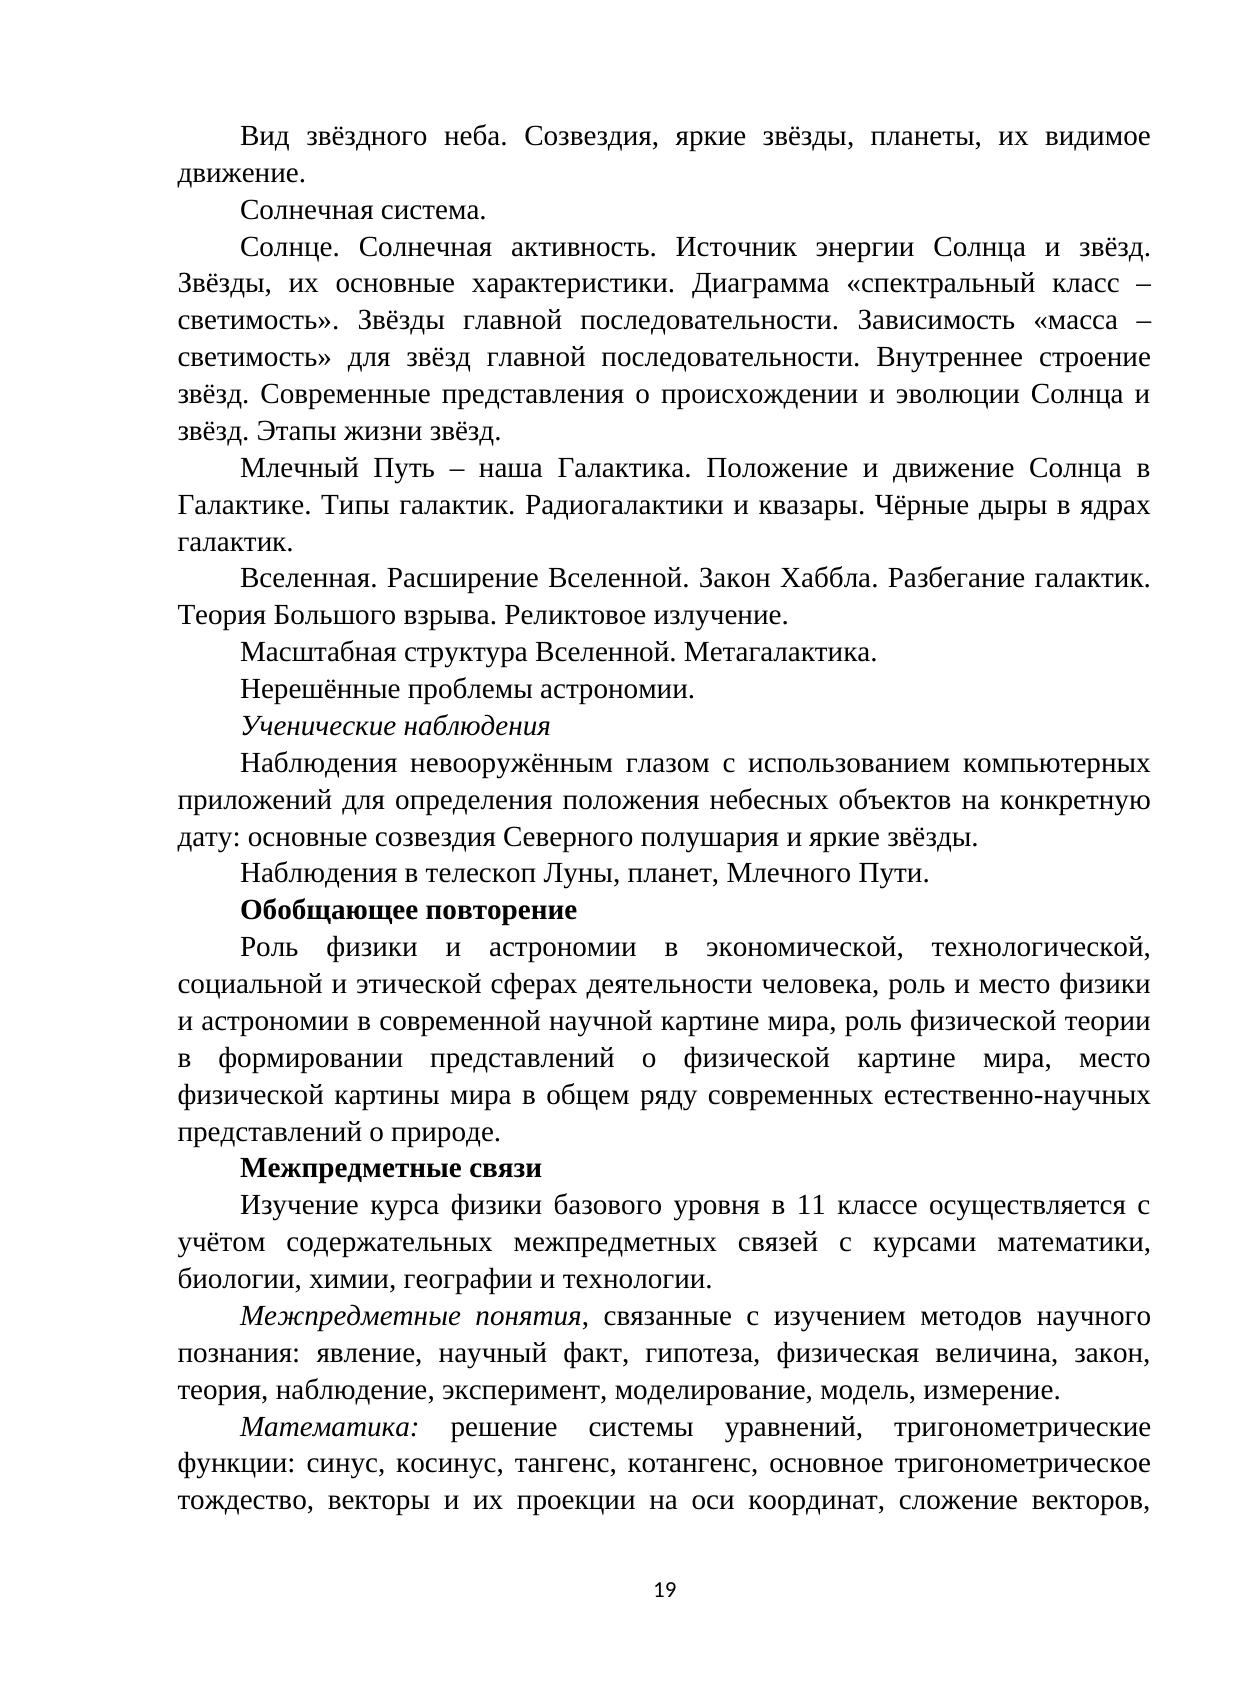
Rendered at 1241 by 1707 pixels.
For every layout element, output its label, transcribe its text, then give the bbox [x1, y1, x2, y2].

text Наблюдения в телескоп Луны, планет, Млечного Пути. [177, 856, 1152, 889]
text Нерешённые проблемы астрономии. [177, 671, 1152, 705]
text Млечный Путь – наша Галактика. Положение и движение Солнца в Галактике. Типы галактик. Радиогалактики и квазары. Чёрные дыры в ядрах галактик. [177, 450, 1152, 557]
text Ученические наблюдения [177, 708, 1152, 742]
text Роль физики и астрономии в экономической, технологической, социальной и этической сферах деятельности человека, роль и место физики и астрономии в современной научной картине мира, роль физической теории в формировании представлений о физической картине мира, место физической картины мира в общем ряду современных естественно-научных представлений о природе. [177, 929, 1152, 1147]
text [177, 1409, 1152, 1516]
text Наблюдения невооружённым глазом с использованием компьютерных приложений для определения положения небесных объектов на конкретную дату: основные созвездия Северного полушария и яркие звёзды. [177, 745, 1152, 852]
text Солнце. Солнечная активность. Источник энергии Солнца и звёзд. Звёзды, их основные характеристики. Диаграмма «спектральный класс – светимость». Звёзды главной последовательности. Зависимость «масса – светимость» для звёзд главной последовательности. Внутреннее строение звёзд. Современные представления о происхождении и эволюции Солнца и звёзд. Этапы жизни звёзд. [177, 229, 1152, 447]
text Вселенная. Расширение Вселенной. Закон Хаббла. Разбегание галактик. Теория Большого взрыва. Реликтовое излучение. [177, 561, 1152, 631]
text Межпредметные понятия, связанные с изучением методов научного познания: явление, научный факт, гипотеза, физическая величина, закон, теория, наблюдение, эксперимент, моделирование, модель, измерение. [177, 1298, 1152, 1405]
text Межпредметные связи [177, 1151, 1152, 1184]
text Обобщающее повторение [177, 892, 1152, 926]
text Вид звёздного неба. Созвездия, яркие звёзды, планеты, их видимое движение. [177, 118, 1152, 188]
text Масштабная структура Вселенной. Метагалактика. [177, 634, 1152, 668]
text Изучение курса физики базового уровня в 11 классе осуществляется с учётом содержательных межпредметных связей с курсами математики, биологии, химии, географии и технологии. [177, 1187, 1152, 1295]
text Солнечная система. [177, 192, 1152, 225]
